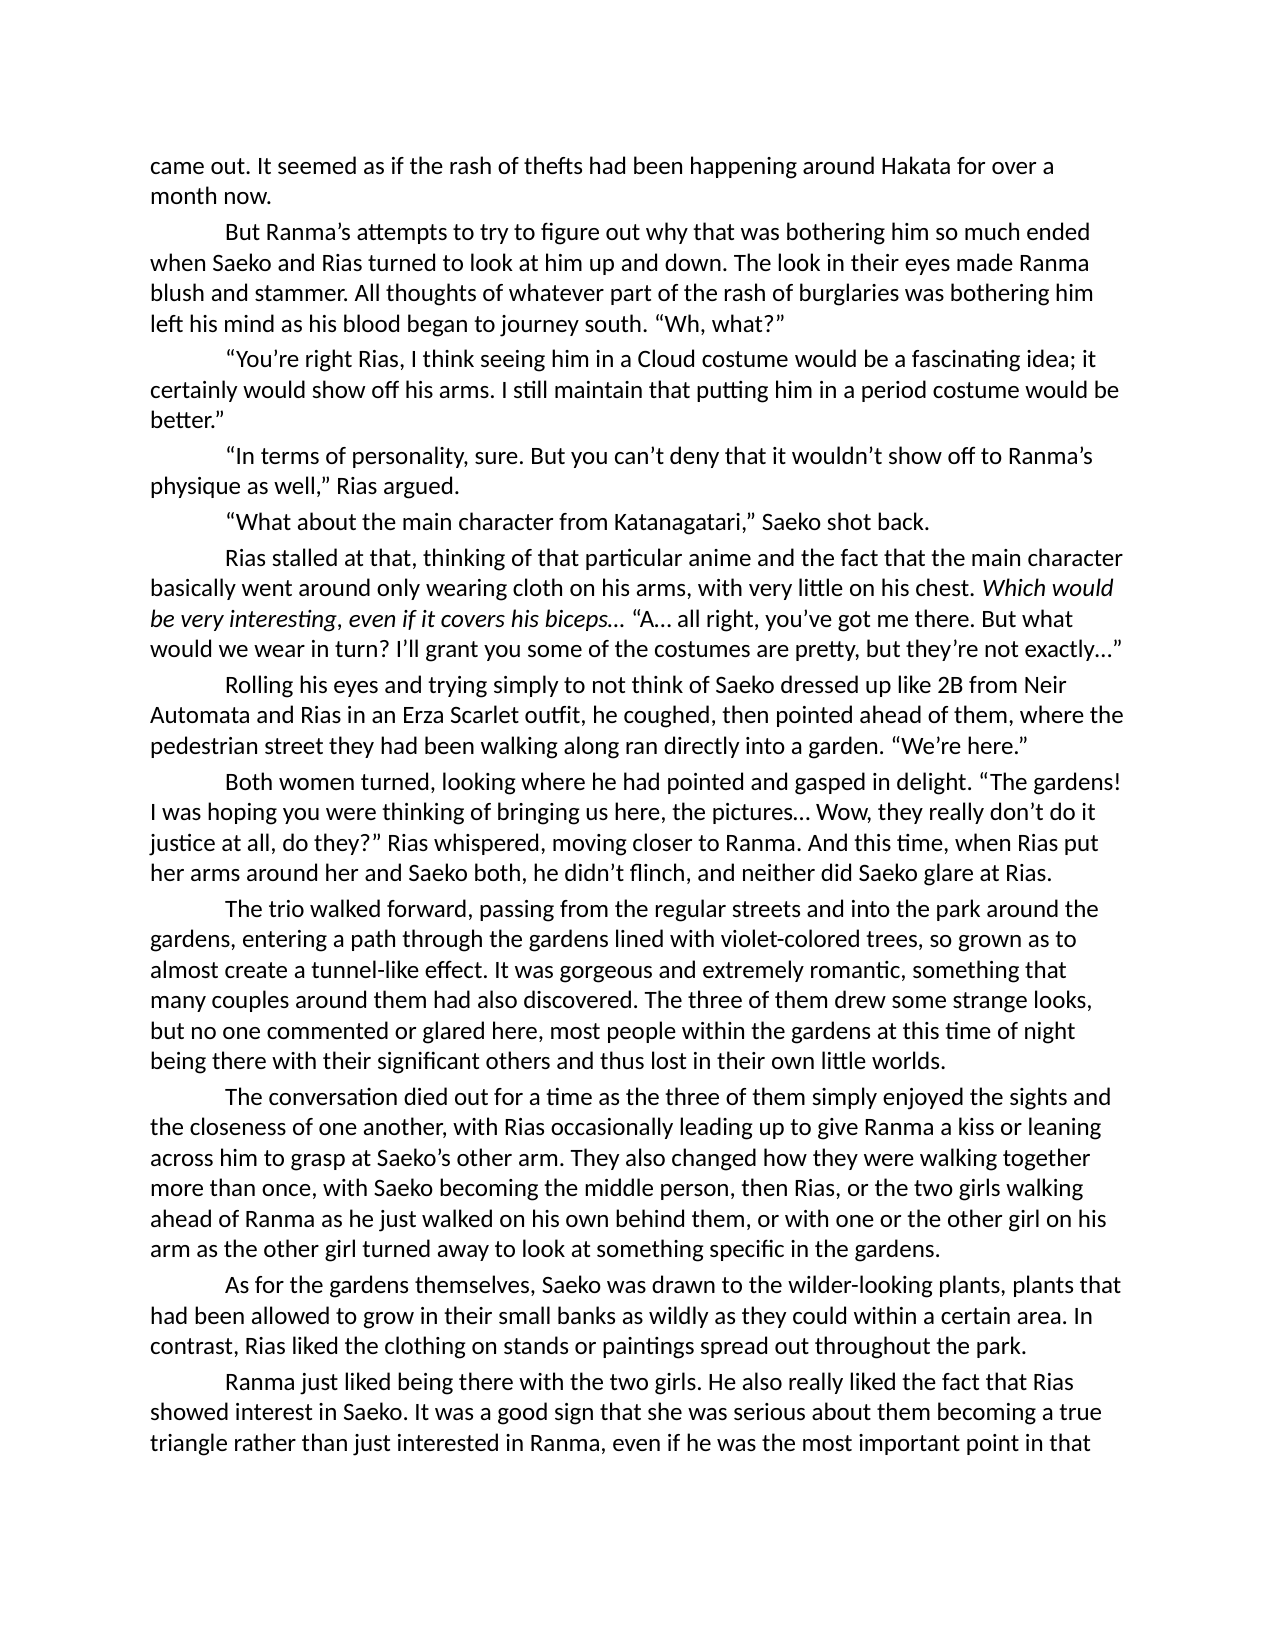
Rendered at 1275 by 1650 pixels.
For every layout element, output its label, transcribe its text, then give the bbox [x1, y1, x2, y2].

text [150, 150, 1125, 211]
text Rias stalled at that, thinking of that particular anime and the fact that the main character basically went around only wearing cloth on his arms, with very little on his chest. Which would be very interesting, even if it covers his biceps… “A… all right, you’ve got me there. But what would we wear in turn? I’ll grant you some of the costumes are pretty, but they’re not exactly…” [150, 542, 1125, 664]
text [150, 1366, 1125, 1457]
text “In terms of personality, sure. But you can’t deny that it wouldn’t show off to Ranma’s physique as well,” Rias argued. [150, 440, 1125, 501]
text Rolling his eyes and trying simply to not think of Saeko dressed up like 2B from Neir Automata and Rias in an Erza Scarlet outfit, he coughed, then pointed ahead of them, where the pedestrian street they had been walking along ran directly into a garden. “We’re here.” [150, 669, 1125, 761]
text But Ranma’s attempts to try to figure out why that was bothering him so much ended when Saeko and Rias turned to look at him up and down. The look in their eyes made Ranma blush and stammer. All thoughts of whatever part of the rash of burglaries was bothering him left his mind as his blood began to journey south. “Wh, what?” [150, 216, 1125, 338]
text “What about the main character from Katanagatari,” Saeko shot back. [150, 506, 1125, 537]
text As for the gardens themselves, Saeko was drawn to the wilder-looking plants, plants that had been allowed to grow in their small banks as wildly as they could within a certain area. In contrast, Rias liked the clothing on stands or paintings spread out throughout the park. [150, 1269, 1125, 1361]
text “You’re right Rias, I think seeing him in a Cloud costume would be a fascinating idea; it certainly would show off his arms. I still maintain that putting him in a period costume would be better.” [150, 343, 1125, 435]
text The conversation died out for a time as the three of them simply enjoyed the sights and the closeness of one another, with Rias occasionally leading up to give Ranma a kiss or leaning across him to grasp at Saeko’s other arm. They also changed how they were walking together more than once, with Saeko becoming the middle person, then Rias, or the two girls walking ahead of Ranma as he just walked on his own behind them, or with one or the other girl on his arm as the other girl turned away to look at something specific in the gardens. [150, 1081, 1125, 1264]
text Both women turned, looking where he had pointed and gasped in delight. “The gardens! I was hoping you were thinking of bringing us here, the pictures… Wow, they really don’t do it justice at all, do they?” Rias whispered, moving closer to Ranma. And this time, when Rias put her arms around her and Saeko both, he didn’t flinch, and neither did Saeko glare at Rias. [150, 766, 1125, 888]
text The trio walked forward, passing from the regular streets and into the park around the gardens, entering a path through the gardens lined with violet-colored trees, so grown as to almost create a tunnel-like effect. It was gorgeous and extremely romantic, something that many couples around them had also discovered. The three of them drew some strange looks, but no one commented or glared here, most people within the gardens at this time of night being there with their significant others and thus lost in their own little worlds. [150, 893, 1125, 1076]
